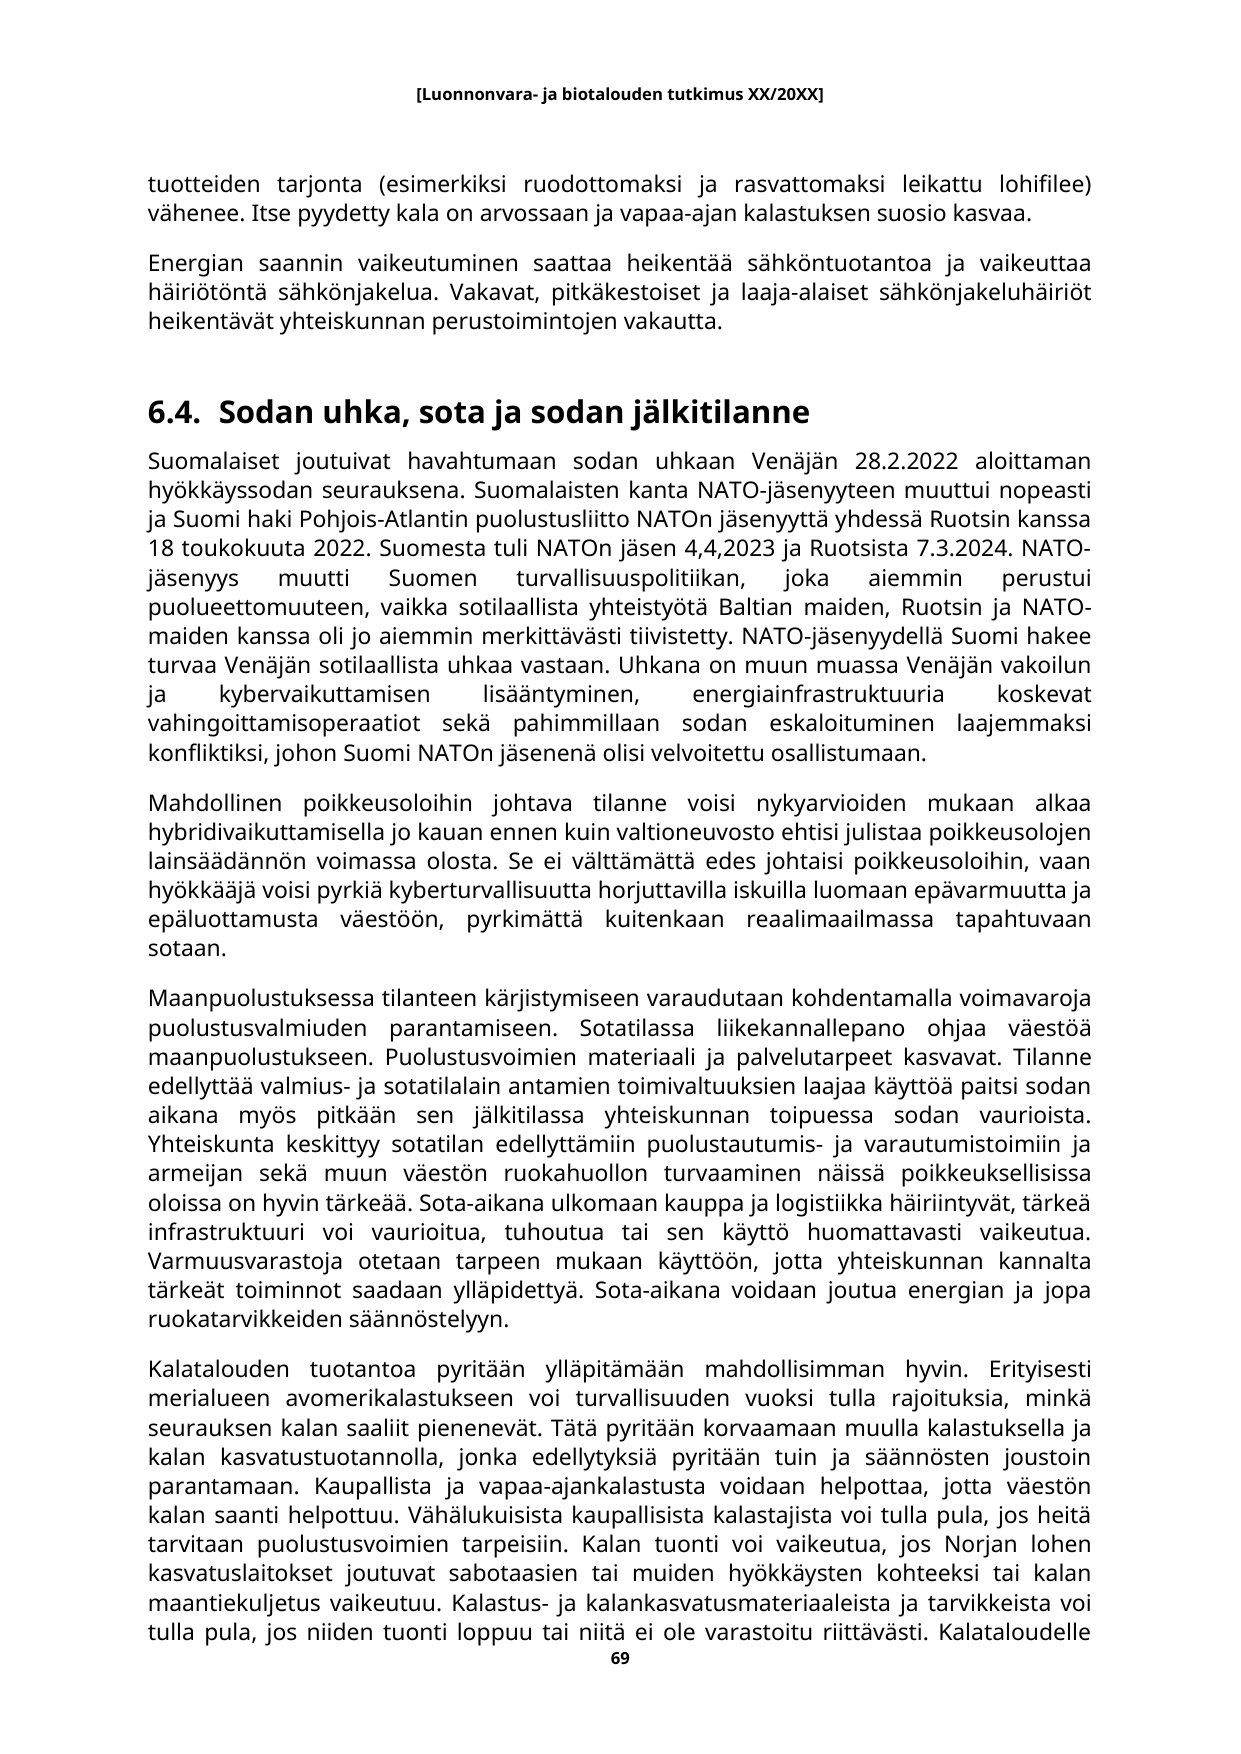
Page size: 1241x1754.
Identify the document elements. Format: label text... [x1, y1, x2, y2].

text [148, 1354, 1092, 1646]
text Energian saannin vaikeutuminen saattaa heikentää sähköntuotantoa ja vaikeuttaa häiriötöntä sähkönjakelua. Vakavat, pitkäkestoiset ja laaja-alaiset sähkönjakeluhäiriöt heikentävät yhteiskunnan perustoimintojen vakautta. [148, 248, 1092, 336]
text Suomalaiset joutuivat havahtumaan sodan uhkaan Venäjän 28.2.2022 aloittaman hyökkäyssodan seurauksena. Suomalaisten kanta NATO-jäsenyyteen muuttui nopeasti ja Suomi haki Pohjois-Atlantin puolustusliitto NATOn jäsenyyttä yhdessä Ruotsin kanssa 18 toukokuuta 2022. Suomesta tuli NATOn jäsen 4,4,2023 ja Ruotsista 7.3.2024. NATO-jäsenyys muutti Suomen turvallisuuspolitiikan, joka aiemmin perustui puolueettomuuteen, vaikka sotilaallista yhteistyötä Baltian maiden, Ruotsin ja NATO-maiden kanssa oli jo aiemmin merkittävästi tiivistetty. NATO-jäsenyydellä Suomi hakee turvaa Venäjän sotilaallista uhkaa vastaan. Uhkana on muun muassa Venäjän vakoilun ja kybervaikuttamisen lisääntyminen, energiainfrastruktuuria koskevat vahingoittamisoperaatiot sekä pahimmillaan sodan eskaloituminen laajemmaksi konfliktiksi, johon Suomi NATOn jäsenenä olisi velvoitettu osallistumaan. [148, 446, 1092, 767]
subtitle Sodan uhka, sota ja sodan jälkitilanne [148, 394, 1092, 431]
text Mahdollinen poikkeusoloihin johtava tilanne voisi nykyarvioiden mukaan alkaa hybridivaikuttamisella jo kauan ennen kuin valtioneuvosto ehtisi julistaa poikkeusolojen lainsäädännön voimassa olosta. Se ei välttämättä edes johtaisi poikkeusoloihin, vaan hyökkääjä voisi pyrkiä kyberturvallisuutta horjuttavilla iskuilla luomaan epävarmuutta ja epäluottamusta väestöön, pyrkimättä kuitenkaan reaalimaailmassa tapahtuvaan sotaan. [148, 788, 1092, 963]
text Maanpuolustuksessa tilanteen kärjistymiseen varaudutaan kohdentamalla voimavaroja puolustusvalmiuden parantamiseen. Sotatilassa liikekannallepano ohjaa väestöä maanpuolustukseen. Puolustusvoimien materiaali ja palvelutarpeet kasvavat. Tilanne edellyttää valmius- ja sotatilalain antamien toimivaltuuksien laajaa käyttöä paitsi sodan aikana myös pitkään sen jälkitilassa yhteiskunnan toipuessa sodan vaurioista. Yhteiskunta keskittyy sotatilan edellyttämiin puolustautumis- ja varautumistoimiin ja armeijan sekä muun väestön ruokahuollon turvaaminen näissä poikkeuksellisissa oloissa on hyvin tärkeää. Sota-aikana ulkomaan kauppa ja logistiikka häiriintyvät, tärkeä infrastruktuuri voi vaurioitua, tuhoutua tai sen käyttö huomattavasti vaikeutua. Varmuusvarastoja otetaan tarpeen mukaan käyttöön, jotta yhteiskunnan kannalta tärkeät toiminnot saadaan ylläpidettyä. Sota-aikana voidaan joutua energian ja jopa ruokatarvikkeiden säännöstelyyn. [148, 983, 1092, 1333]
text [148, 169, 1092, 227]
